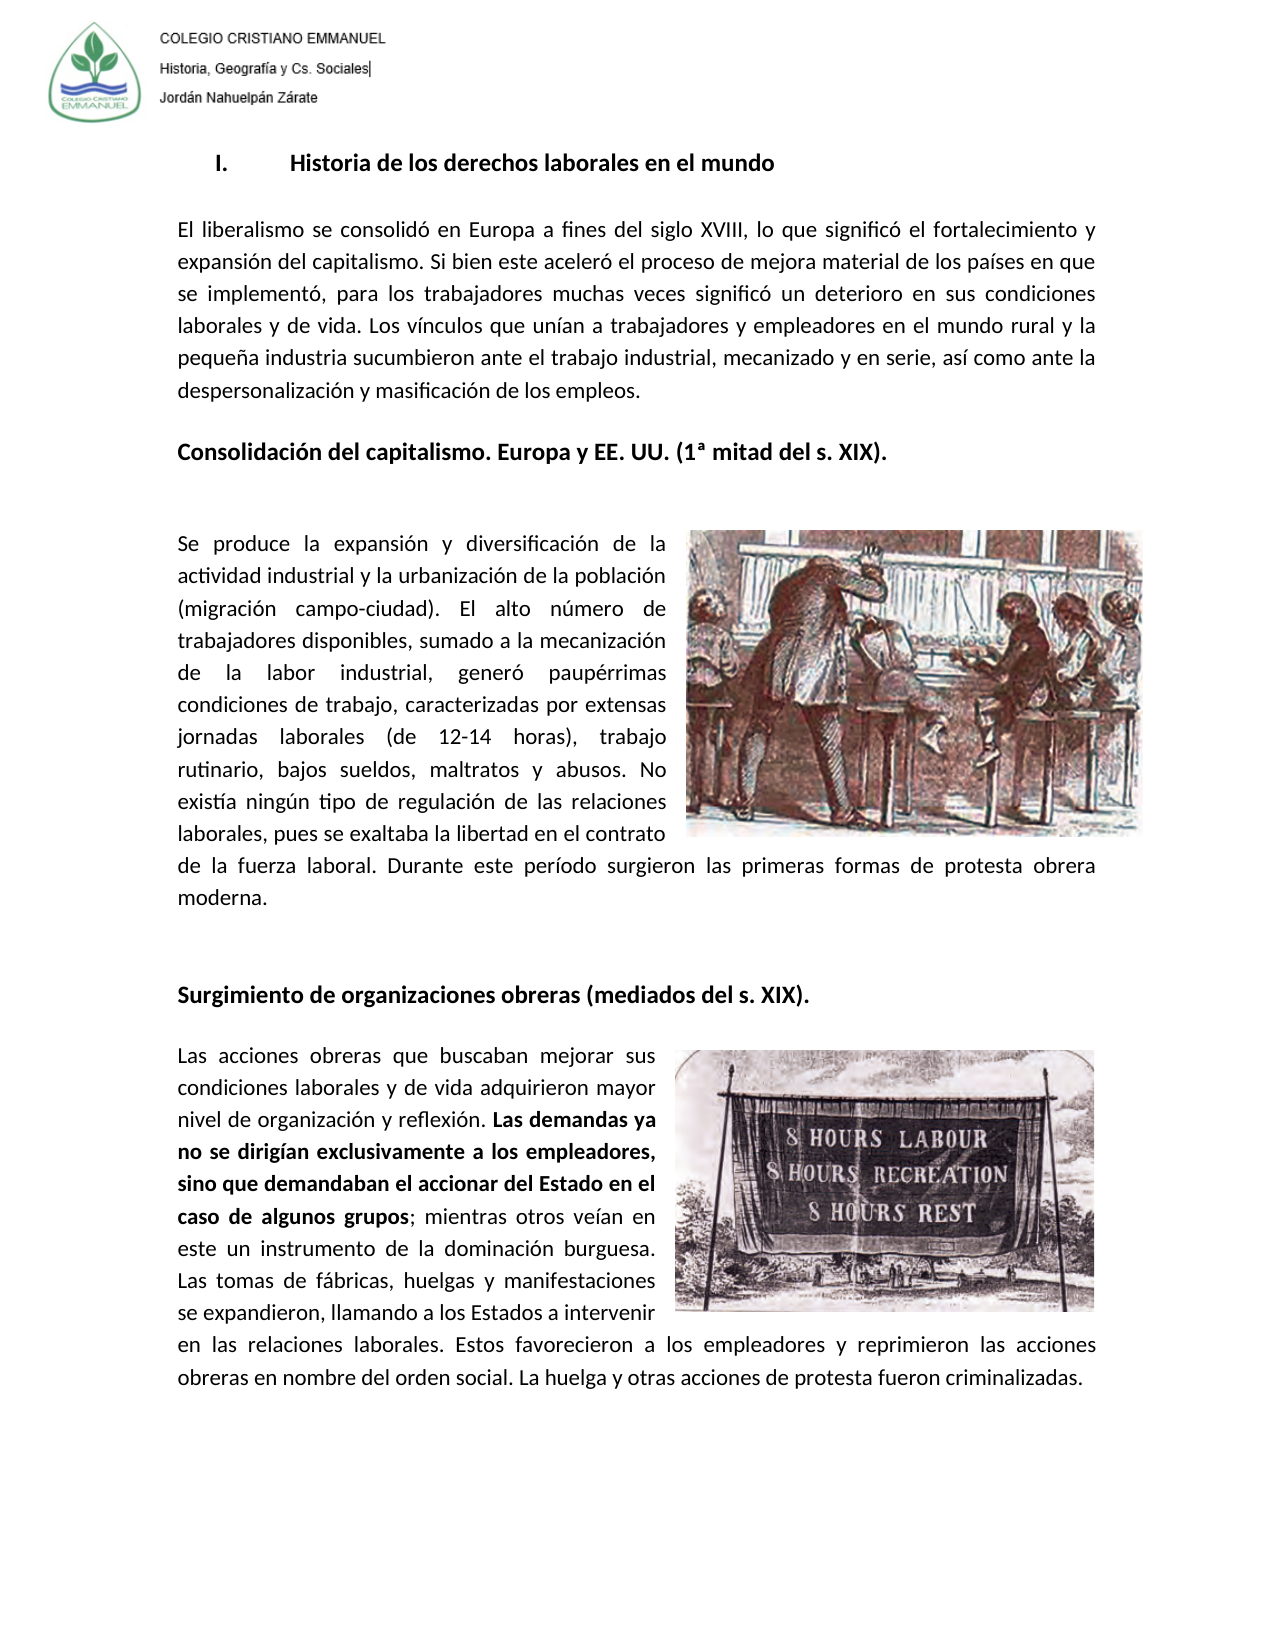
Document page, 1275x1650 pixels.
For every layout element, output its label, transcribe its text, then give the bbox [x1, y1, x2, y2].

picture [44, 17, 400, 136]
text Se produce la expansión y diversificación de la actividad industrial y la urbanización de la población (migración campo-ciudad). El alto número de trabajadores disponibles, sumado a la mecanización de la labor industrial, generó paupérrimas condiciones de trabajo, caracterizadas por extensas jornadas laborales (de 12-14 horas), trabajo rutinario, bajos sueldos, maltratos y abusos. No existía ningún tipo de regulación de las relaciones laborales, pues se exaltaba la libertad en el contrato de la fuerza laboral. Durante este período surgieron las primeras formas de protesta obrera moderna. [177, 529, 1098, 944]
list Historia de los derechos laborales en el mundo [215, 148, 1098, 178]
text Surgimiento de organizaciones obreras (mediados del s. XIX). [177, 979, 1098, 1009]
text Consolidación del capitalismo. Europa y EE. UU. (1ª mitad del s. XIX). [177, 436, 1098, 467]
text Las acciones obreras que buscaban mejorar sus condiciones laborales y de vida adquirieron mayor nivel de organización y reflexión. Las demandas ya no se dirigían exclusivamente a los empleadores, sino que demandaban el accionar del Estado en el caso de algunos grupos; mientras otros veían en este un instrumento de la dominación burguesa. Las tomas de fábricas, huelgas y manifestaciones se expandieron, llamando a los Estados a intervenir en las relaciones laborales. Estos favorecieron a los empleadores y reprimieron las acciones obreras en nombre del orden social. La huelga y otras acciones de protesta fueron criminalizadas. [177, 1041, 1098, 1391]
text El liberalismo se consolidó en Europa a fines del siglo XVIII, lo que significó el fortalecimiento y expansión del capitalismo. Si bien este aceleró el proceso de mejora material de los países en que se implementó, para los trabajadores muchas veces significó un deterioro en sus condiciones laborales y de vida. Los vínculos que unían a trabajadores y empleadores en el mundo rural y la pequeña industria sucumbieron ante el trabajo industrial, mecanizado y en serie, así como ante la despersonalización y masificación de los empleos. [177, 215, 1098, 404]
